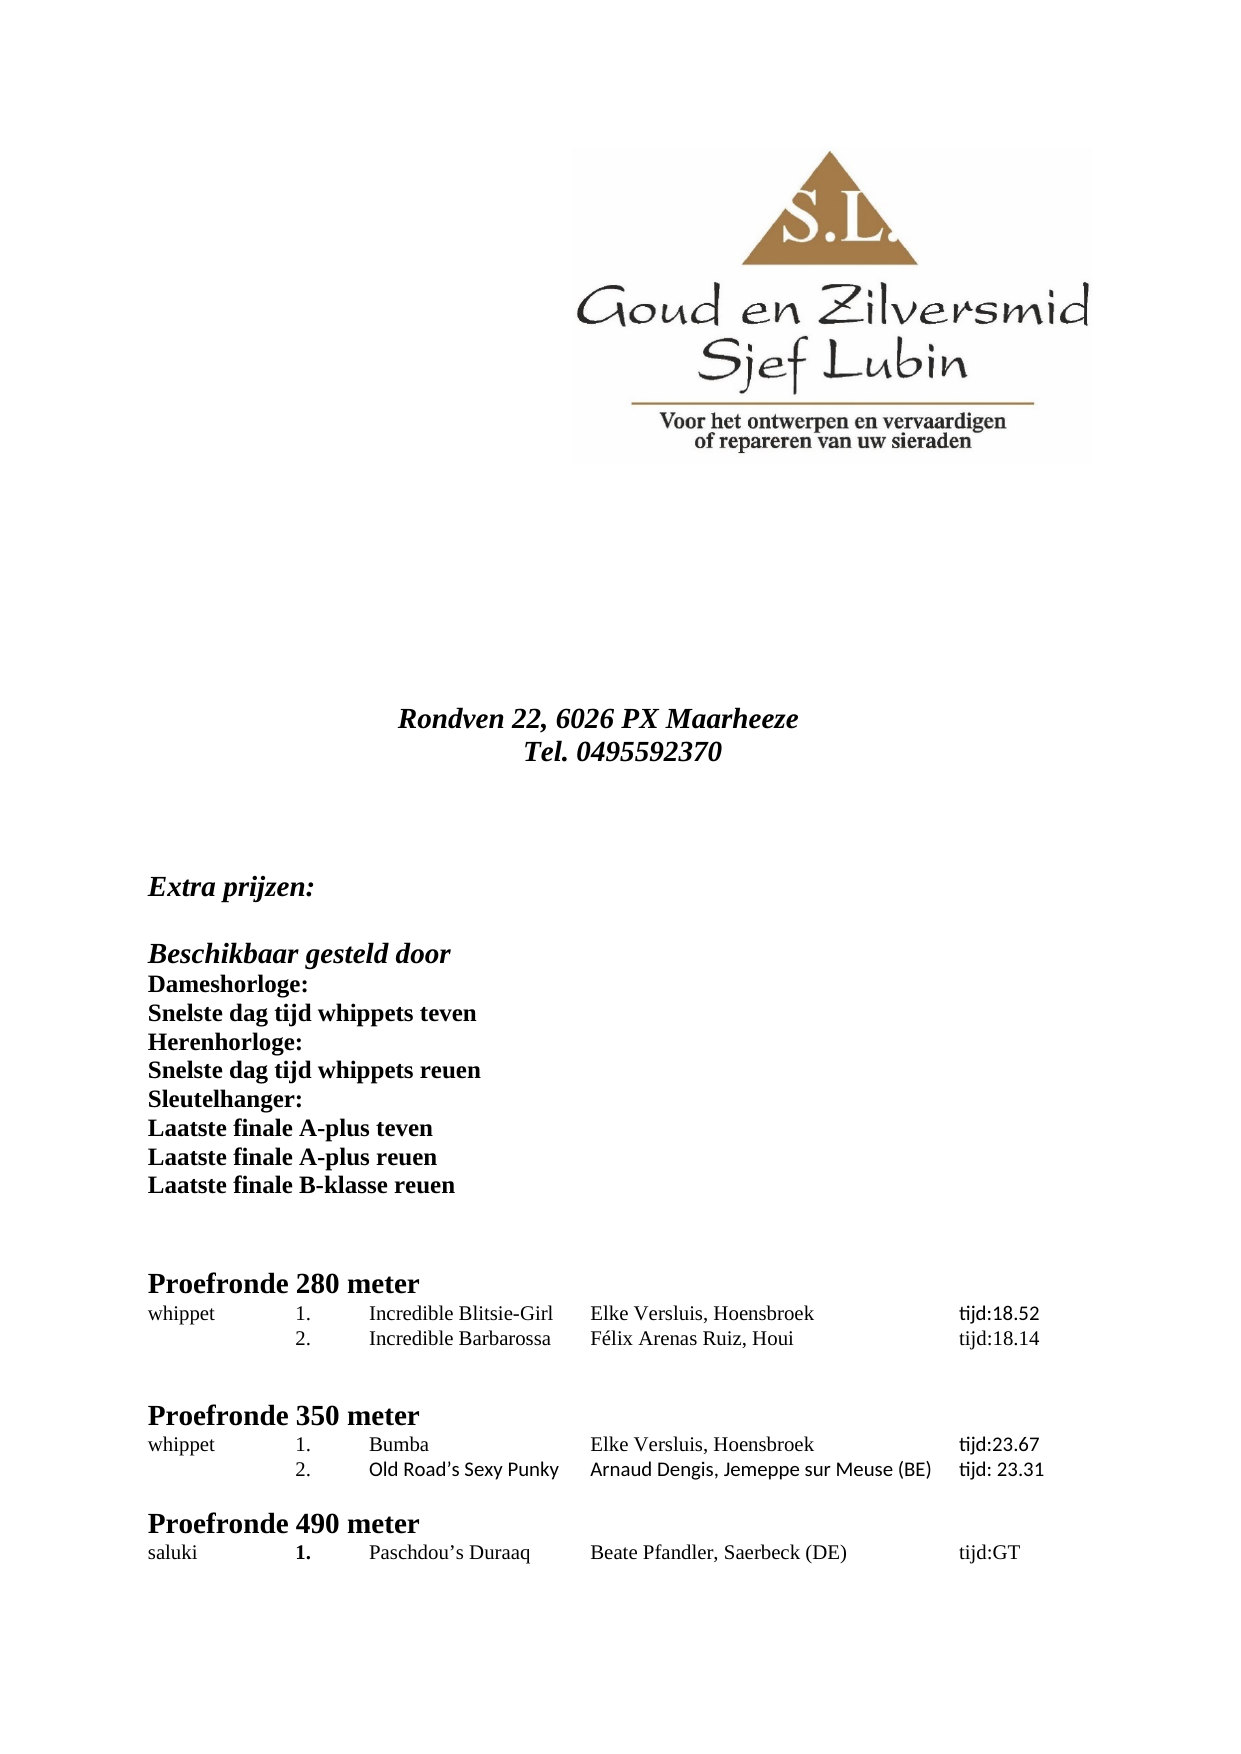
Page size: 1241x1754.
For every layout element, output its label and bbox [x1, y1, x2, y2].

text [148, 148, 1093, 1325]
text [148, 1325, 1093, 1588]
picture [571, 147, 1093, 465]
